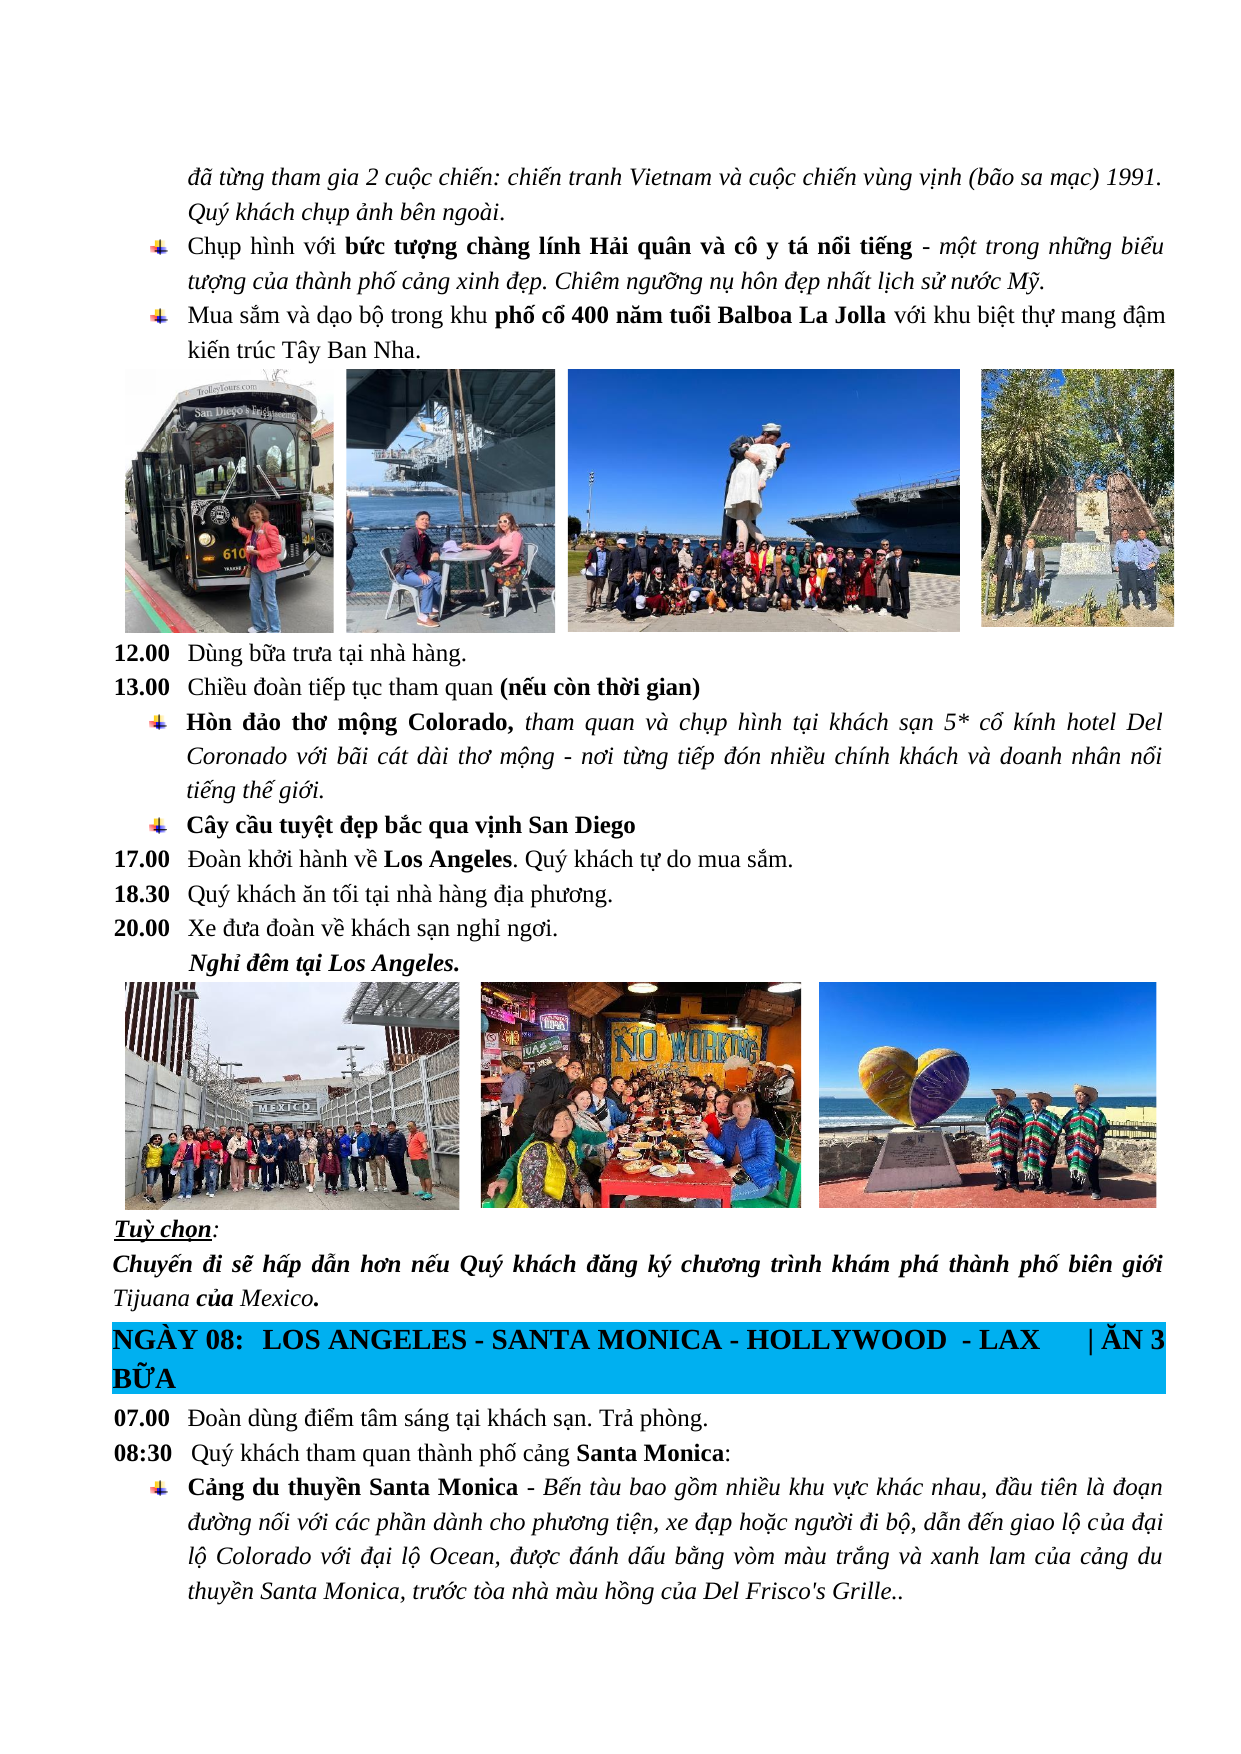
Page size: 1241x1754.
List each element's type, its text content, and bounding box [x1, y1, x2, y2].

table_header [112, 983, 468, 1214]
picture [567, 369, 960, 632]
list Chụp hình với bức tượng chàng lính Hải quân và cô y tá nổi tiếng - một trong những biểu tượng của thành phố cảng xinh đẹp. Chiêm ngưỡng nụ hôn đẹp nhất lịch sử nước Mỹ. [150, 231, 1166, 295]
picture [981, 369, 1175, 627]
text Nghỉ đêm tại Los Angeles. [189, 948, 1166, 977]
list Cây cầu tuyệt đẹp bắc qua vịnh San Diego [148, 810, 1166, 839]
picture [125, 982, 460, 1210]
text Chuyến đi sẽ hấp dẫn hơn nếu Quý khách đăng ký chương trình khám phá thành phố biên giới Tijuana của Mexico. [112, 1249, 1166, 1312]
text 07.00 Đoàn dùng điểm tâm sáng tại khách sạn. Trả phòng. [114, 1403, 1166, 1432]
text Tuỳ chọn: [114, 1214, 1166, 1243]
list Hòn đảo thơ mộng Colorado, tham quan và chụp hình tại khách sạn 5* cổ kính hotel Del Coronado với bãi cát dài thơ mộng - nơi từng tiếp đón nhiều chính khách và doanh nhân nổi tiếng thế giới. [148, 707, 1166, 804]
text 13.00 Chiều đoàn tiếp tục tham quan (nếu còn thời gian) [114, 672, 1166, 701]
picture [150, 307, 168, 324]
text 20.00 Xe đưa đoàn về khách sạn nghỉ ngơi. [114, 913, 1166, 942]
picture [150, 1479, 168, 1496]
picture [346, 369, 555, 633]
text 08:30 Quý khách tham quan thành phố cảng Santa Monica: [114, 1438, 1166, 1467]
picture [480, 982, 802, 1208]
table_header [334, 369, 555, 638]
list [150, 162, 1166, 226]
picture [149, 713, 167, 730]
picture [819, 982, 1157, 1208]
table_header [969, 369, 1190, 638]
table_header [112, 369, 334, 638]
text 18.30 Quý khách ăn tối tại nhà hàng địa phương. [114, 879, 1166, 908]
text 17.00 Đoàn khởi hành về Los Angeles. Quý khách tự do mua sắm. [114, 844, 1166, 873]
list Mua sắm và dạo bộ trong khu phố cổ 400 năm tuổi Balboa La Jolla với khu biệt thự mang đậm kiến trúc Tây Ban Nha. [150, 300, 1166, 364]
table_header [555, 369, 968, 638]
list Cảng du thuyền Santa Monica - Bến tàu bao gồm nhiều khu vực khác nhau, đầu tiên là đoạn đường nối với các phần dành cho phương tiện, xe đạp hoặc người đi bộ, dẫn đến giao lộ của đại lộ Colorado với đại lộ Ocean, được đánh dấu bằng vòm màu trắng và xanh lam của cảng du thuyền Santa Monica, trước tòa nhà màu hồng của Del Frisco's Grille.. [150, 1472, 1166, 1604]
text 12.00 Dùng bữa trưa tại nhà hàng. [114, 638, 1166, 666]
table_header [468, 983, 806, 1214]
subtitle NGÀY 08: LOS ANGELES - SANTA MONICA - HOLLYWOOD - LAX | ĂN 3 BỮA [112, 1322, 1166, 1394]
picture [125, 369, 334, 633]
picture [150, 238, 168, 255]
table_header [806, 983, 1165, 1214]
picture [149, 816, 167, 834]
